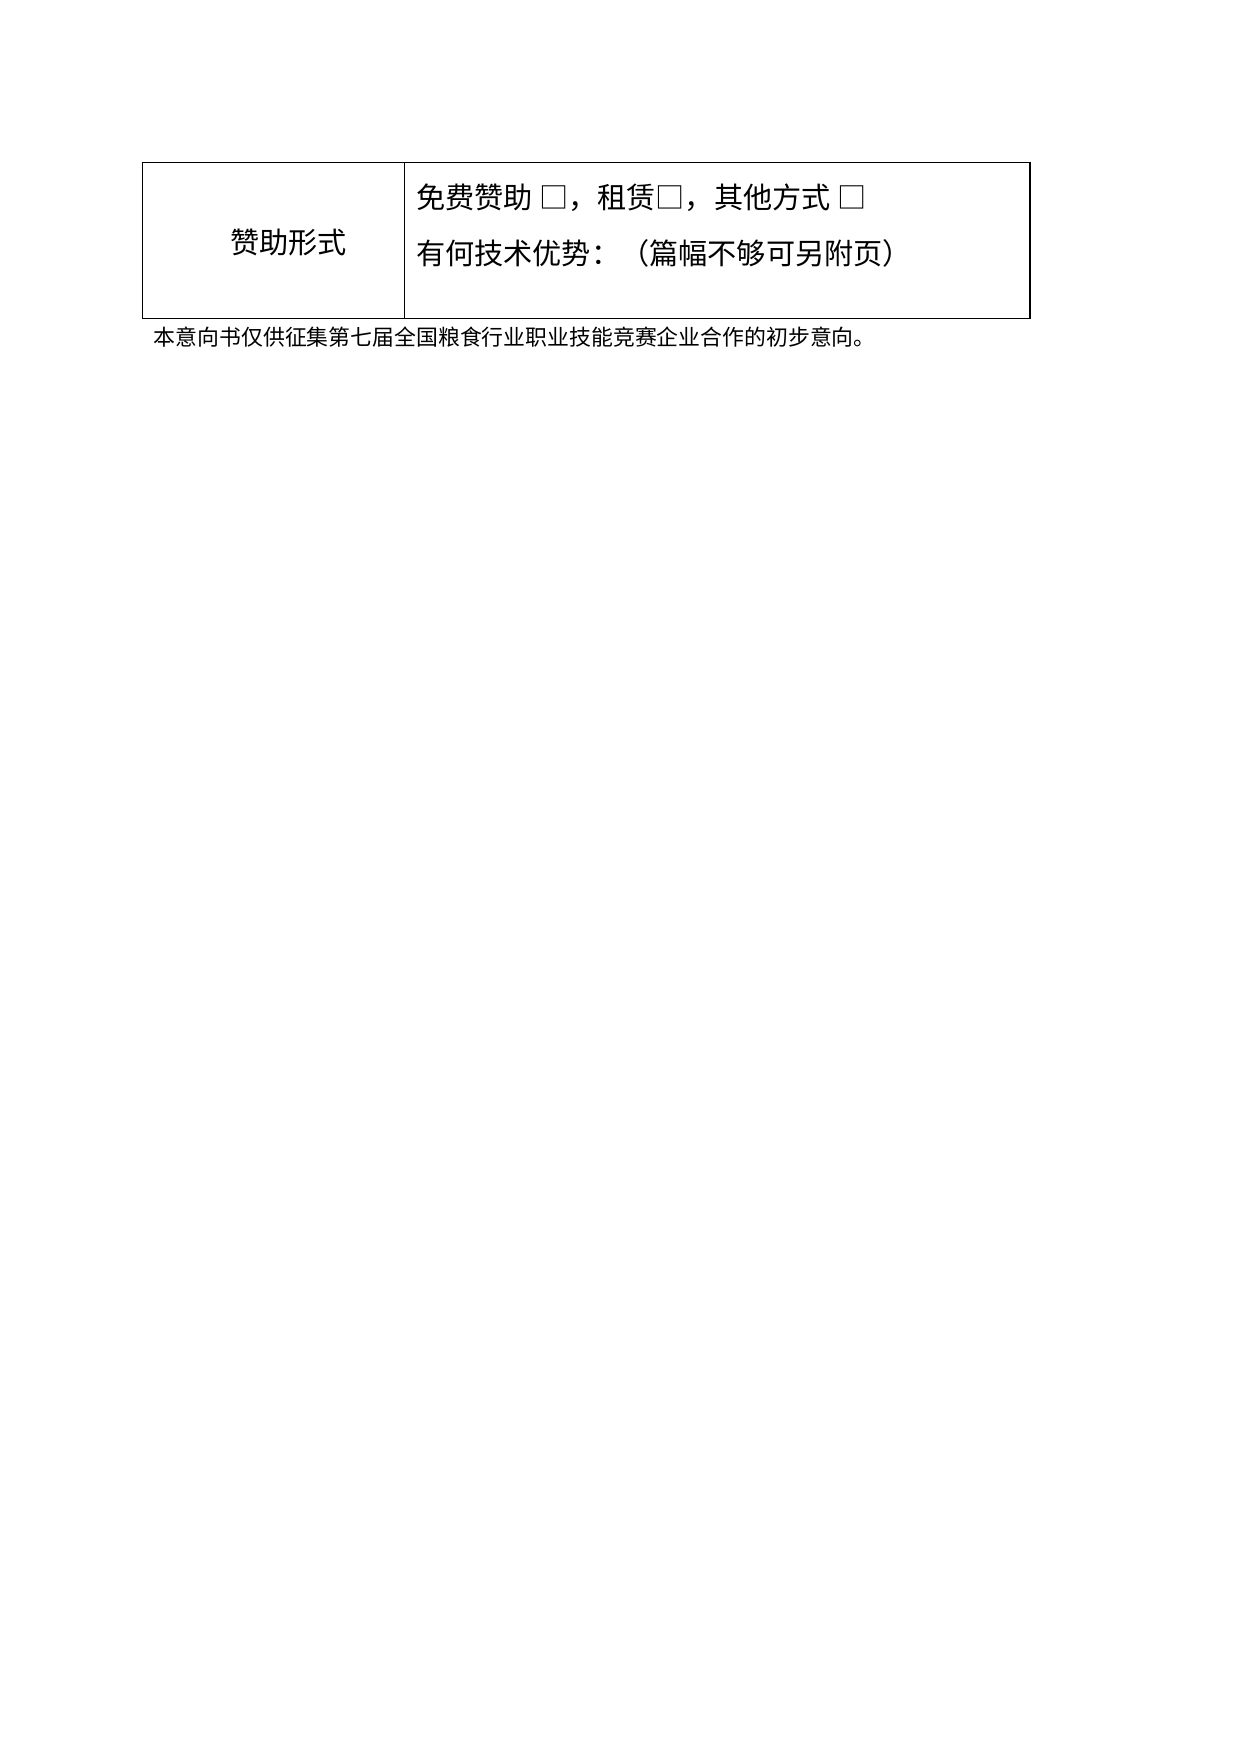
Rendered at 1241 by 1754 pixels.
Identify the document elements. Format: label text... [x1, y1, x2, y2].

table_cell 免费赞助 □，租赁□，其他方式 □ 有何技术优势：（篇幅不够可另附页） [405, 163, 1029, 318]
table_cell 赞助形式 [143, 163, 404, 318]
text 本意向书仅供征集第七届全国粮食行业职业技能竞赛企业合作的初步意向。 [153, 319, 1087, 352]
